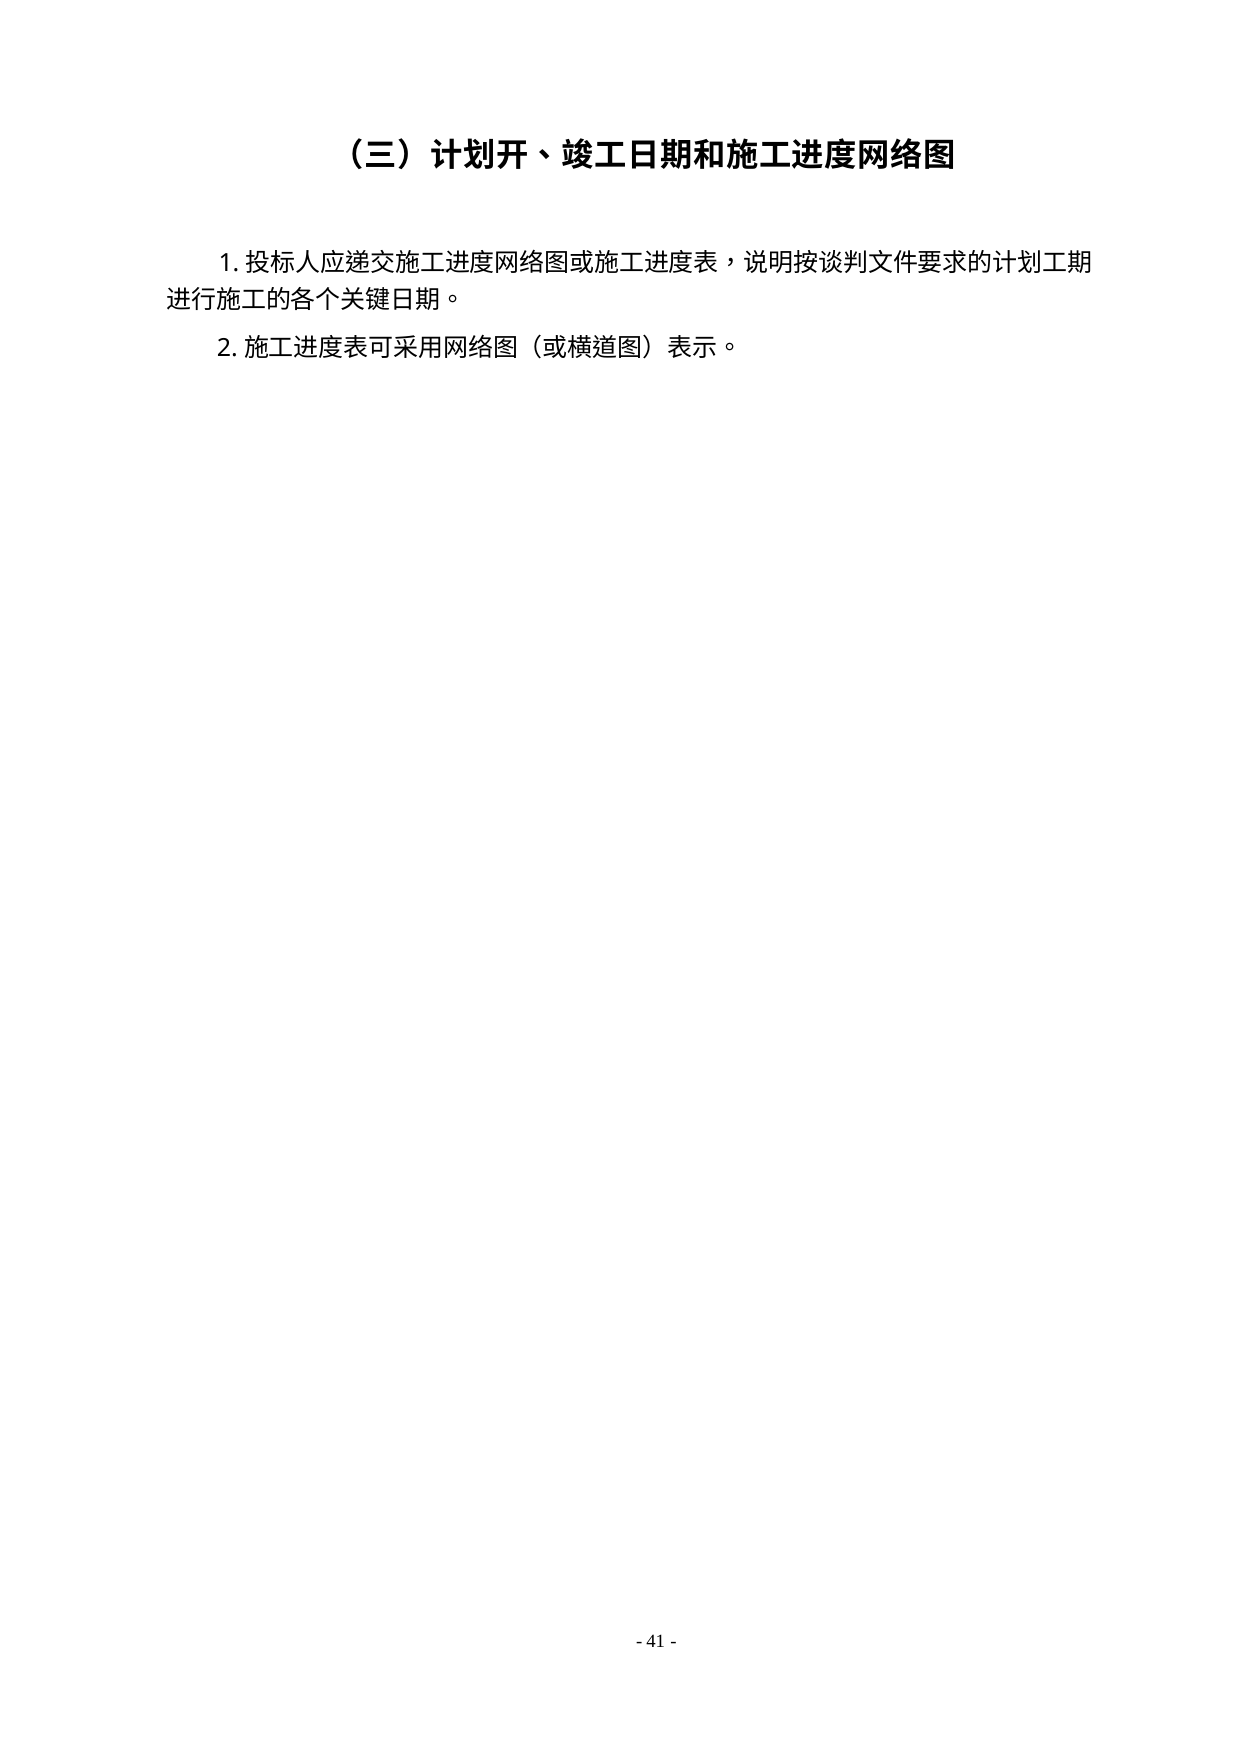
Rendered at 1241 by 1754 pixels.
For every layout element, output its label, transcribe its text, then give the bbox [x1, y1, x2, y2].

text （三）计划开、竣工日期和施工进度网络图 [331, 134, 1103, 175]
text 1. 投标人应递交施工进度网络图或施工进度表，说明按谈判文件要求的计划工期 进行施工的各个关键日期。 [166, 245, 1103, 316]
text 2. 施工进度表可采用网络图（或横道图）表示。 [217, 331, 1103, 362]
